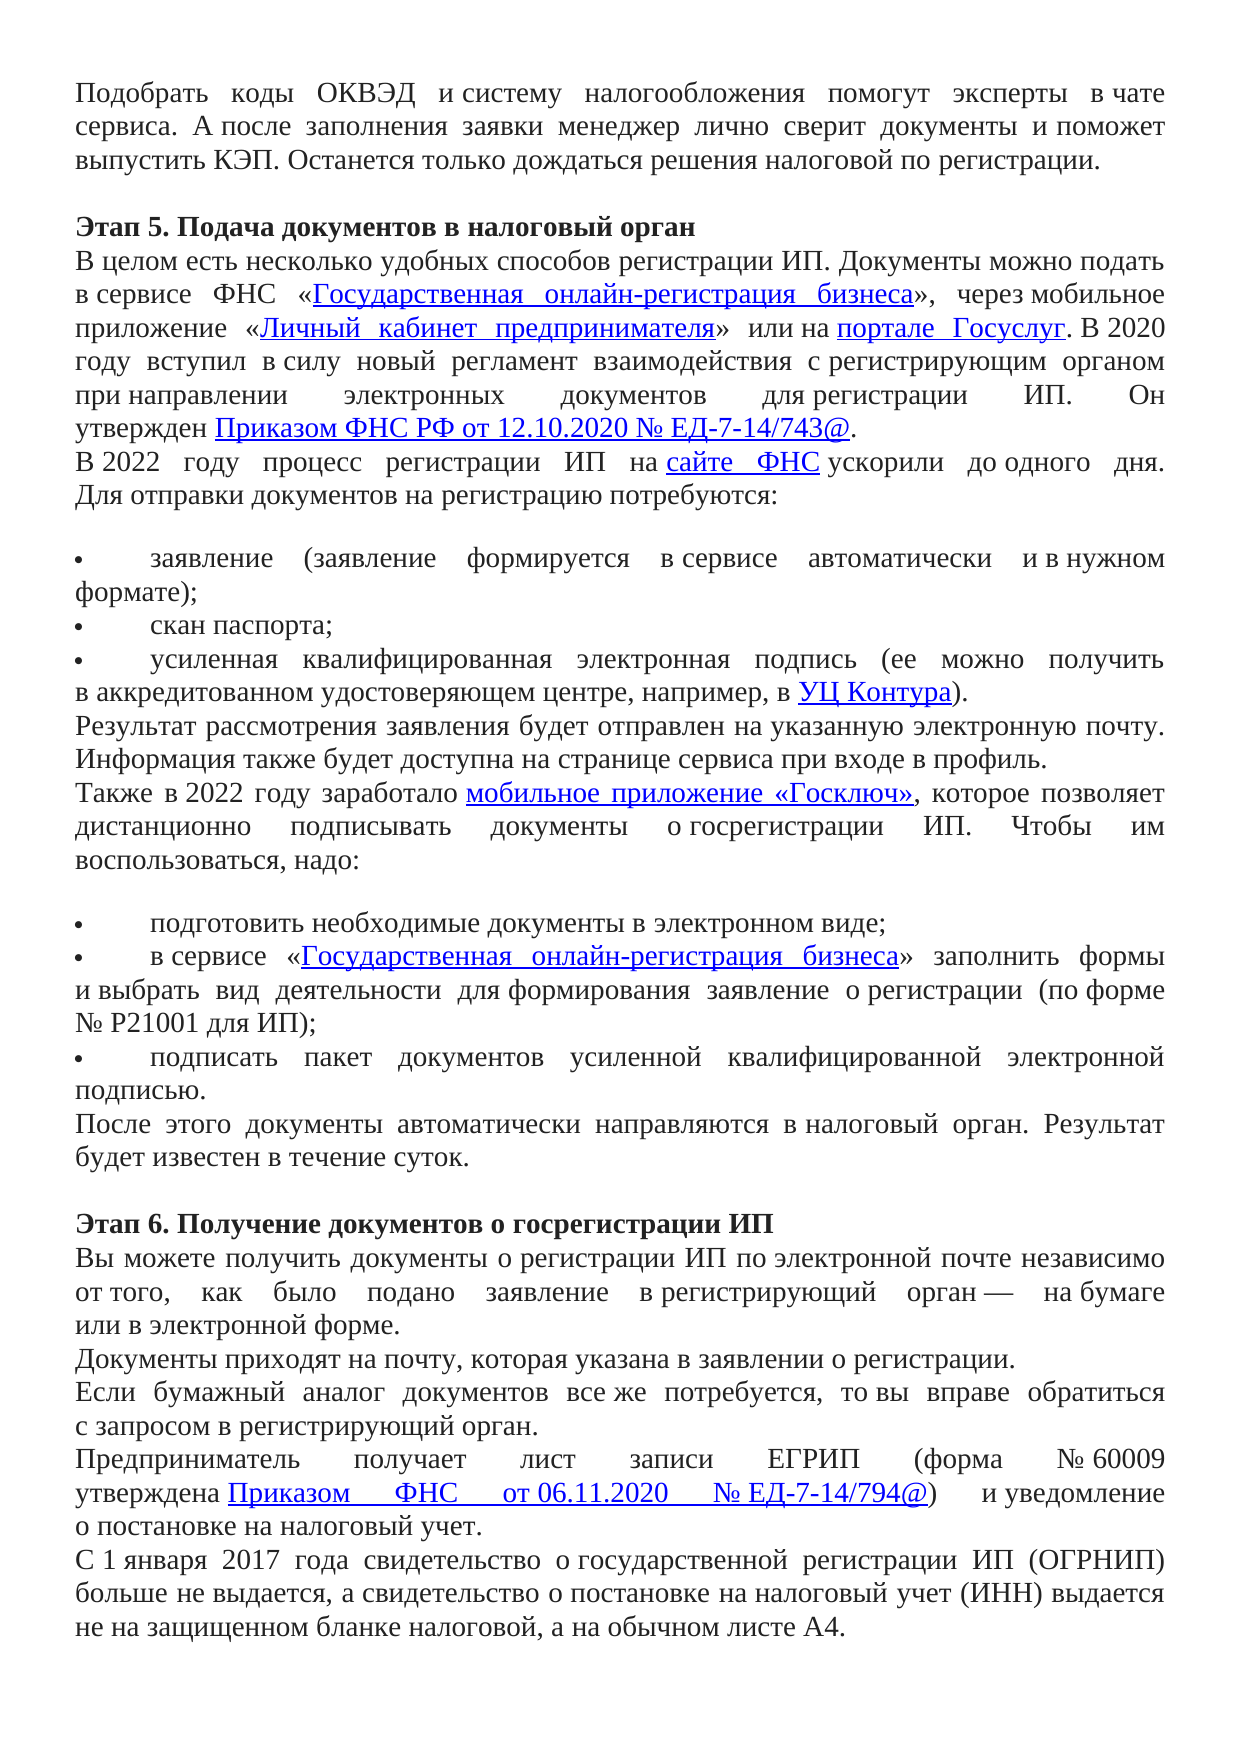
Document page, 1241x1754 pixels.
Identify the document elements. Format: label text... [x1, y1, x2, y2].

list в сервисе «Государственная онлайн-регистрация бизнеса» заполнить формы и выбрать вид деятельности для формирования заявление о регистрации (по форме № Р21001 для ИП); [75, 938, 1165, 1039]
text Также в 2022 году заработало мобильное приложение «Госключ», которое позволяет дистанционно подписывать документы о госрегистрации ИП. Чтобы им воспользоваться, надо: [75, 775, 1165, 876]
list подписать пакет документов усиленной квалифицированной электронной подписью. [75, 1039, 1165, 1106]
list заявление (заявление формируется в сервисе автоматически и в нужном формате); [75, 540, 1165, 607]
text Этап 5. Подача документов в налоговый орган [75, 209, 1165, 243]
text В 2022 году процесс регистрации ИП на сайте ФНС ускорили до одного дня. Для отправки документов на регистрацию потребуются: [75, 444, 1165, 511]
text В целом есть несколько удобных способов регистрации ИП. Документы можно подать в сервисе ФНС «Государственная онлайн-регистрация бизнеса», через мобильное приложение «Личный кабинет предпринимателя» или на портале Госуслуг. В 2020 году вступил в силу новый регламент взаимодействия с регистрирующим органом при направлении электронных документов для регистрации ИП. Он утвержден Приказом ФНС РФ от 12.10.2020 № ЕД-7-14/743@. [75, 243, 1165, 444]
list подготовить необходимые документы в электронном виде; [75, 905, 1165, 938]
text Предприниматель получает лист записи ЕГРИП (форма № 60009 утверждена Приказом ФНС от 06.11.2020 № ЕД-7-14/794@) и уведомление о постановке на налоговый учет. [75, 1441, 1165, 1542]
list скан паспорта; [75, 607, 1165, 641]
text После этого документы автоматически направляются в налоговый орган. Результат будет известен в течение суток. [75, 1106, 1165, 1173]
text Документы приходят на почту, которая указана в заявлении о регистрации. [75, 1341, 1165, 1374]
text С 1 января 2017 года свидетельство о государственной регистрации ИП (ОГРНИП) больше не выдается, а свидетельство о постановке на налоговый учет (ИНН) выдается не на защищенном бланке налоговой, а на обычном листе А4. [75, 1542, 1165, 1643]
list усиленная квалифицированная электронная подпись (ее можно получить в аккредитованном удостоверяющем центре, например, в УЦ Контура). [75, 641, 1165, 708]
text Если бумажный аналог документов все же потребуется, то вы вправе обратиться с запросом в регистрирующий орган. [75, 1374, 1165, 1441]
text Этап 6. Получение документов о госрегистрации ИП [75, 1207, 1165, 1240]
text Вы можете получить документы о регистрации ИП по электронной почте независимо от того, как было подано заявление в регистрирующий орган — на бумаге или в электронной форме. [75, 1240, 1165, 1341]
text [75, 75, 1165, 176]
text Результат рассмотрения заявления будет отправлен на указанную электронную почту. Информация также будет доступна на странице сервиса при входе в профиль. [75, 708, 1165, 775]
